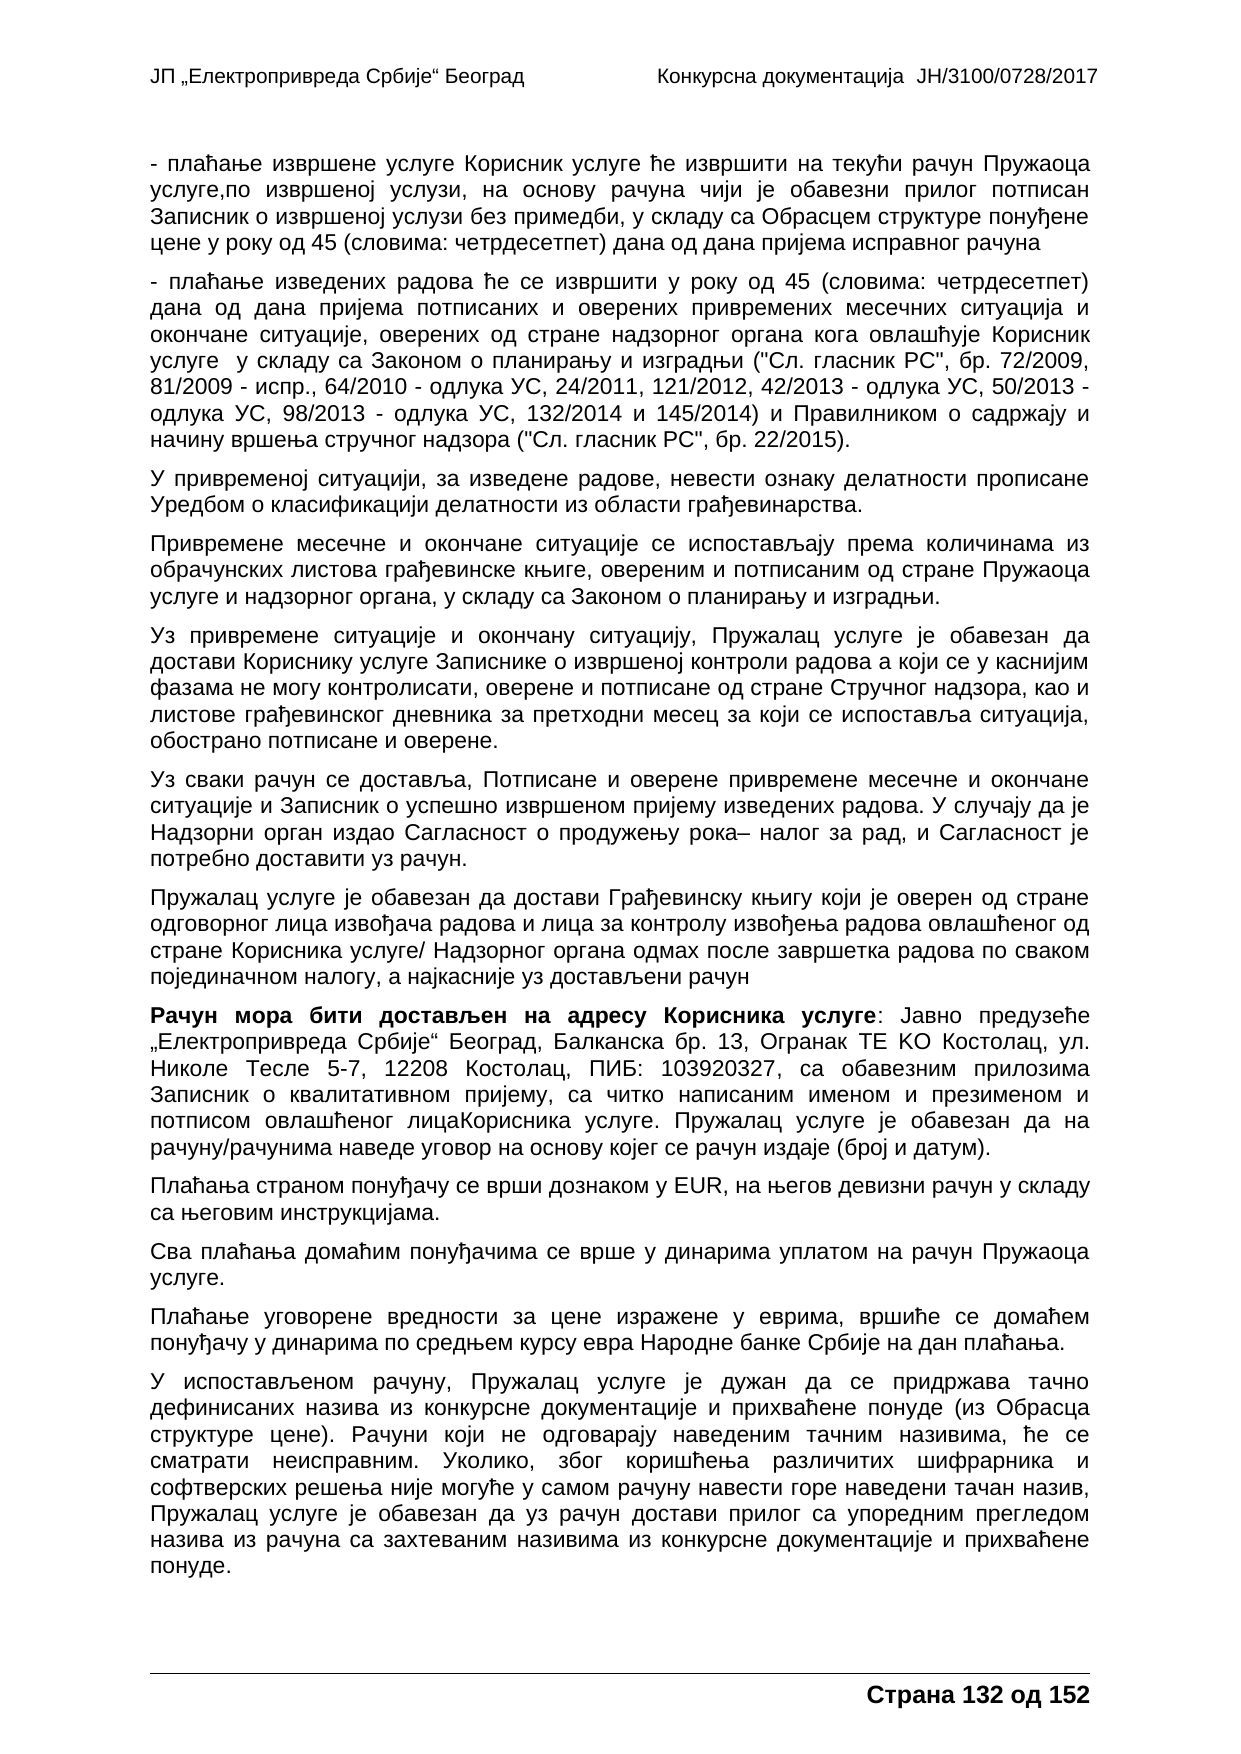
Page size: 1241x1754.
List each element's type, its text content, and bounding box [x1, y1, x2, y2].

text У испостављеном рачуну, Пружалац услуге је дужан да се придржава тачно дефинисаних назива из конкурсне документације и прихваћене понуде (из Обрасца структуре цене). Рачуни који не одговарају наведеним тачним називима, ће се сматрати неисправним. Уколико, због коришћења различитих шифрарника и софтверских решења није могуће у самом рачуну навести горе наведени тачан назив, Пружалац услуге је обавезан да уз рачун достави прилог са упоредним прегледом назива из рачуна са захтеваним називима из конкурсне документације и прихваћене понуде. [150, 1368, 1090, 1579]
text У привременој ситуацији, за изведене радове, невести ознаку делатности прописане Уредбом о класификацији делатности из области грађевинарства. [150, 465, 1090, 518]
text Уз сваки рачун се доставља, Потписане и оверене привремене месечне и окончане ситуације и Записник о успешно извршеном пријему изведених радова. У случају да је Надзорни орган издао Сагласност о продужењу рока– налог за рад, и Сагласност је потребно доставити уз рачун. [150, 766, 1090, 871]
text Плаћање уговорене вредности за цене изражене у еврима, вршиће се домаћем понуђачу у динарима по средњем курсу евра Народне банке Србије на дан плаћања. [150, 1303, 1090, 1356]
text Рачун мора бити достављен на адресу Корисника услуге: Јавно предузеће „Електропривреда Србије“ Београд, Балканска бр. 13, Огранак TE KO Костолац, ул. Николе Тесле 5-7, 12208 Костолац, ПИБ: 103920327, са обавезним прилозима Записник о квалитативном пријему, са читко написаним именом и презименом и потписом овлашћеног лицаКорисника услуге. Пружалац услуге је обавезан да на рачуну/рачунима наведе уговoр на основу којег се рачун издаје (број и датум). [150, 1002, 1090, 1160]
text - плаћање изведених радова ће се извршити у року од 45 (словима: четрдесетпет) дана од дана пријема потписаних и оверених привремених месечних ситуација и окончане ситуације, оверених од стране надзорног органа кога овлашћује Корисник услуге у складу са Законом о планирању и изградњи ("Сл. глaсник РС", бр. 72/2009, 81/2009 - испр., 64/2010 - oдлукa УС, 24/2011, 121/2012, 42/2013 - oдлукa УС, 50/2013 - oдлукa УС, 98/2013 - oдлукa УС, 132/2014 и 145/2014) и Правилником о садржају и начину вршења стручног надзора ("Сл. глaсник РС", бр. 22/2015). [150, 268, 1090, 452]
text - плаћање извршене услуге Корисник услуге ће извршити на текући рачун Пружаоца услуге,по извршенoj услузи, на основу рачуна чији је обавезни прилог потписан Записник о извршеној услузи без примедби, у складу са Обрасцем структуре понуђене цене у року од 45 (словима: четрдесетпет) дана од дана пријема исправног рачуна [150, 150, 1090, 255]
text Сва плаћања домаћим понуђачима се врше у динарима уплатом на рачун Пружаоца услуге. [150, 1238, 1090, 1290]
text Уз привремене ситуације и окончану ситуацију, Пружалац услуге је обавезан да достави Кориснику услуге Записнике о извршеној контроли радова а који се у каснијим фазама не могу контролисати, оверене и потписане од стране Стручног надзора, као и листове грађевинског дневника за претходни месец за који се испоставља ситуација, обострано потписане и оверене. [150, 622, 1090, 753]
text Привремене месечне и окончане ситуације се испостављају према количинама из обрачунских листова грађевинске књиге, овереним и потписаним од стране Пружаоца услуге и надзорног органа, у складу са Законом о планирању и изградњи. [150, 530, 1090, 609]
text Плаћања страном понуђачу се врши дознаком у ЕUR, на његов девизни рачун у складу са његовим инструкцијама. [150, 1172, 1090, 1225]
text Пружалац услуге је обавезан да достави Грађевинску књигу који је оверен од стране одговорног лица извођача радова и лица за контролу извођења радова овлашћеног од стране Корисника услуге/ Надзорног органа одмах после завршетка радова по сваком појединачном налогу, а најкасније уз достављени рачун [150, 884, 1090, 989]
